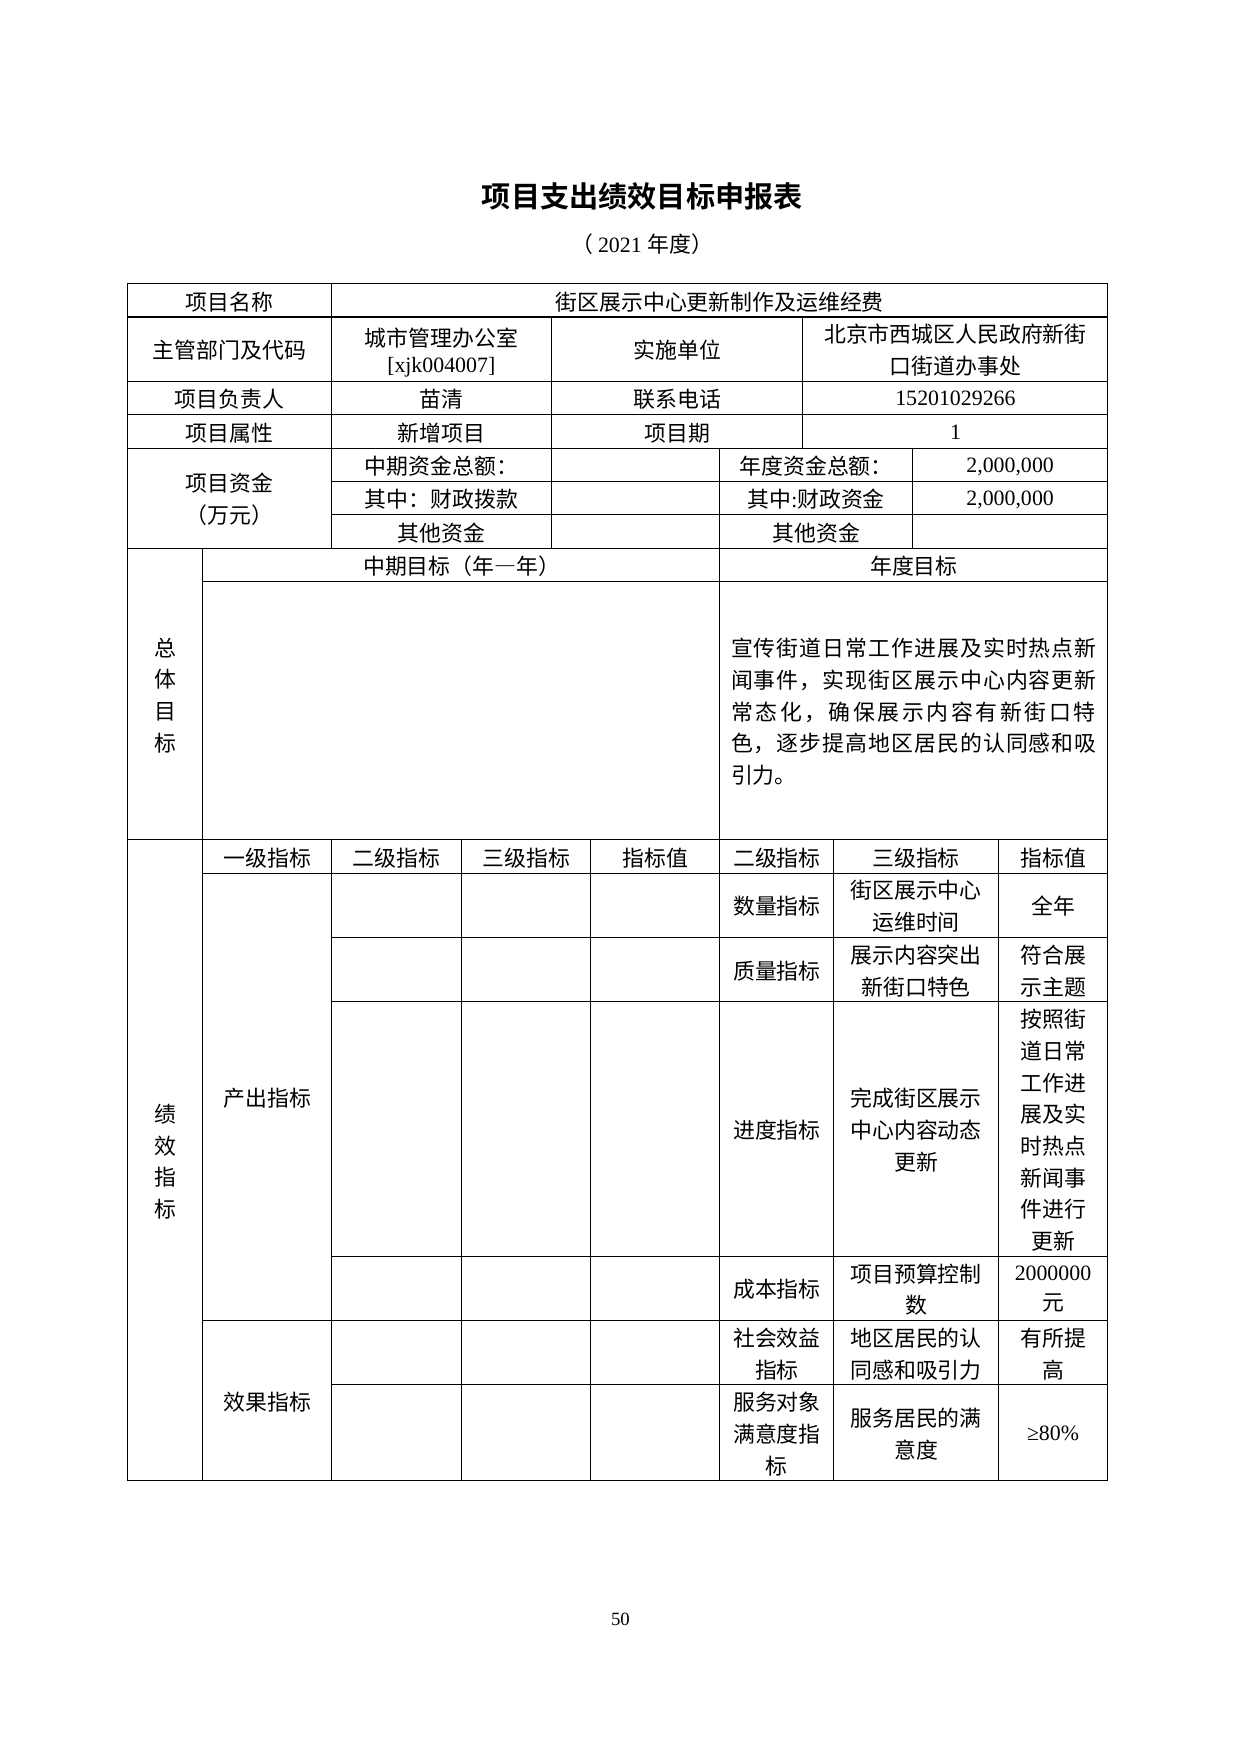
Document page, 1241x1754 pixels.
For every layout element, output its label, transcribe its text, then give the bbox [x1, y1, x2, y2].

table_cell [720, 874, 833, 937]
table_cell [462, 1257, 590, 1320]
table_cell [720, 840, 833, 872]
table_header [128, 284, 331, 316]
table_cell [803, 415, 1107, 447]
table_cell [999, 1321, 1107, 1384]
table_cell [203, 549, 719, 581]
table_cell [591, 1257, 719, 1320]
text 项目支出绩效目标申报表 [187, 162, 1053, 227]
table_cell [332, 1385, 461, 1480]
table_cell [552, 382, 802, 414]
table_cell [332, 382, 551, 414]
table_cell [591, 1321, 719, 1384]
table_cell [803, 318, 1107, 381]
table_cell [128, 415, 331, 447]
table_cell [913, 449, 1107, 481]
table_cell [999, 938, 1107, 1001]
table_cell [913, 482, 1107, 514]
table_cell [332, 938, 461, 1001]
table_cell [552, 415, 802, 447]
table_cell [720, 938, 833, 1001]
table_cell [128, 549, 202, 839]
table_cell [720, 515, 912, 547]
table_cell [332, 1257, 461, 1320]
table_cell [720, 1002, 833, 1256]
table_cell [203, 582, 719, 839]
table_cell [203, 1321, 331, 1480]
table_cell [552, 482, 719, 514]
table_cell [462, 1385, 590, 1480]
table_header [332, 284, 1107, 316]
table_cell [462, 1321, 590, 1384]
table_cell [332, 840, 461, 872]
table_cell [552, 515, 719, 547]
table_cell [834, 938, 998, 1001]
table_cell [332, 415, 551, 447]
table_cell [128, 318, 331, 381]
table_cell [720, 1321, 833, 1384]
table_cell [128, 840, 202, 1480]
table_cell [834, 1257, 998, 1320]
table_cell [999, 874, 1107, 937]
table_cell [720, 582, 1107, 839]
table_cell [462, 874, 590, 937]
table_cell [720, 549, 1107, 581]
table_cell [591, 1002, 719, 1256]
text （ 2021 年度） [187, 227, 1053, 259]
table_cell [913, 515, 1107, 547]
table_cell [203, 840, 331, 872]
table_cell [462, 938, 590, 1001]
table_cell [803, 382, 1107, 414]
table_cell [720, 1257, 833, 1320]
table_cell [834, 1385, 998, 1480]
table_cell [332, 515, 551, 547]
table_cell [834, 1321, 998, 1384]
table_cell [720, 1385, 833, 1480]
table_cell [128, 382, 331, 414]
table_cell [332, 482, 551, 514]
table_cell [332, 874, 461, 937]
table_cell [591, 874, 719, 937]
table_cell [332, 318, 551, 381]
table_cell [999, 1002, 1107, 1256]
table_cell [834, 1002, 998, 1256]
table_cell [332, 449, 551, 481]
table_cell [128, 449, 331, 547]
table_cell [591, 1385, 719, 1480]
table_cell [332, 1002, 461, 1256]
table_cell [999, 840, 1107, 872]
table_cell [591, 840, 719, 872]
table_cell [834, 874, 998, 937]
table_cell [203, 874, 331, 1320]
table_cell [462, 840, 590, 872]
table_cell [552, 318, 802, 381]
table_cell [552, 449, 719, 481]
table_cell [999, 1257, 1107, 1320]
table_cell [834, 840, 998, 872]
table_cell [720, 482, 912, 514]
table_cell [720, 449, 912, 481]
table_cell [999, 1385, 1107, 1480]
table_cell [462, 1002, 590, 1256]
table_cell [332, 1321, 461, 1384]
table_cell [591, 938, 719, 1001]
